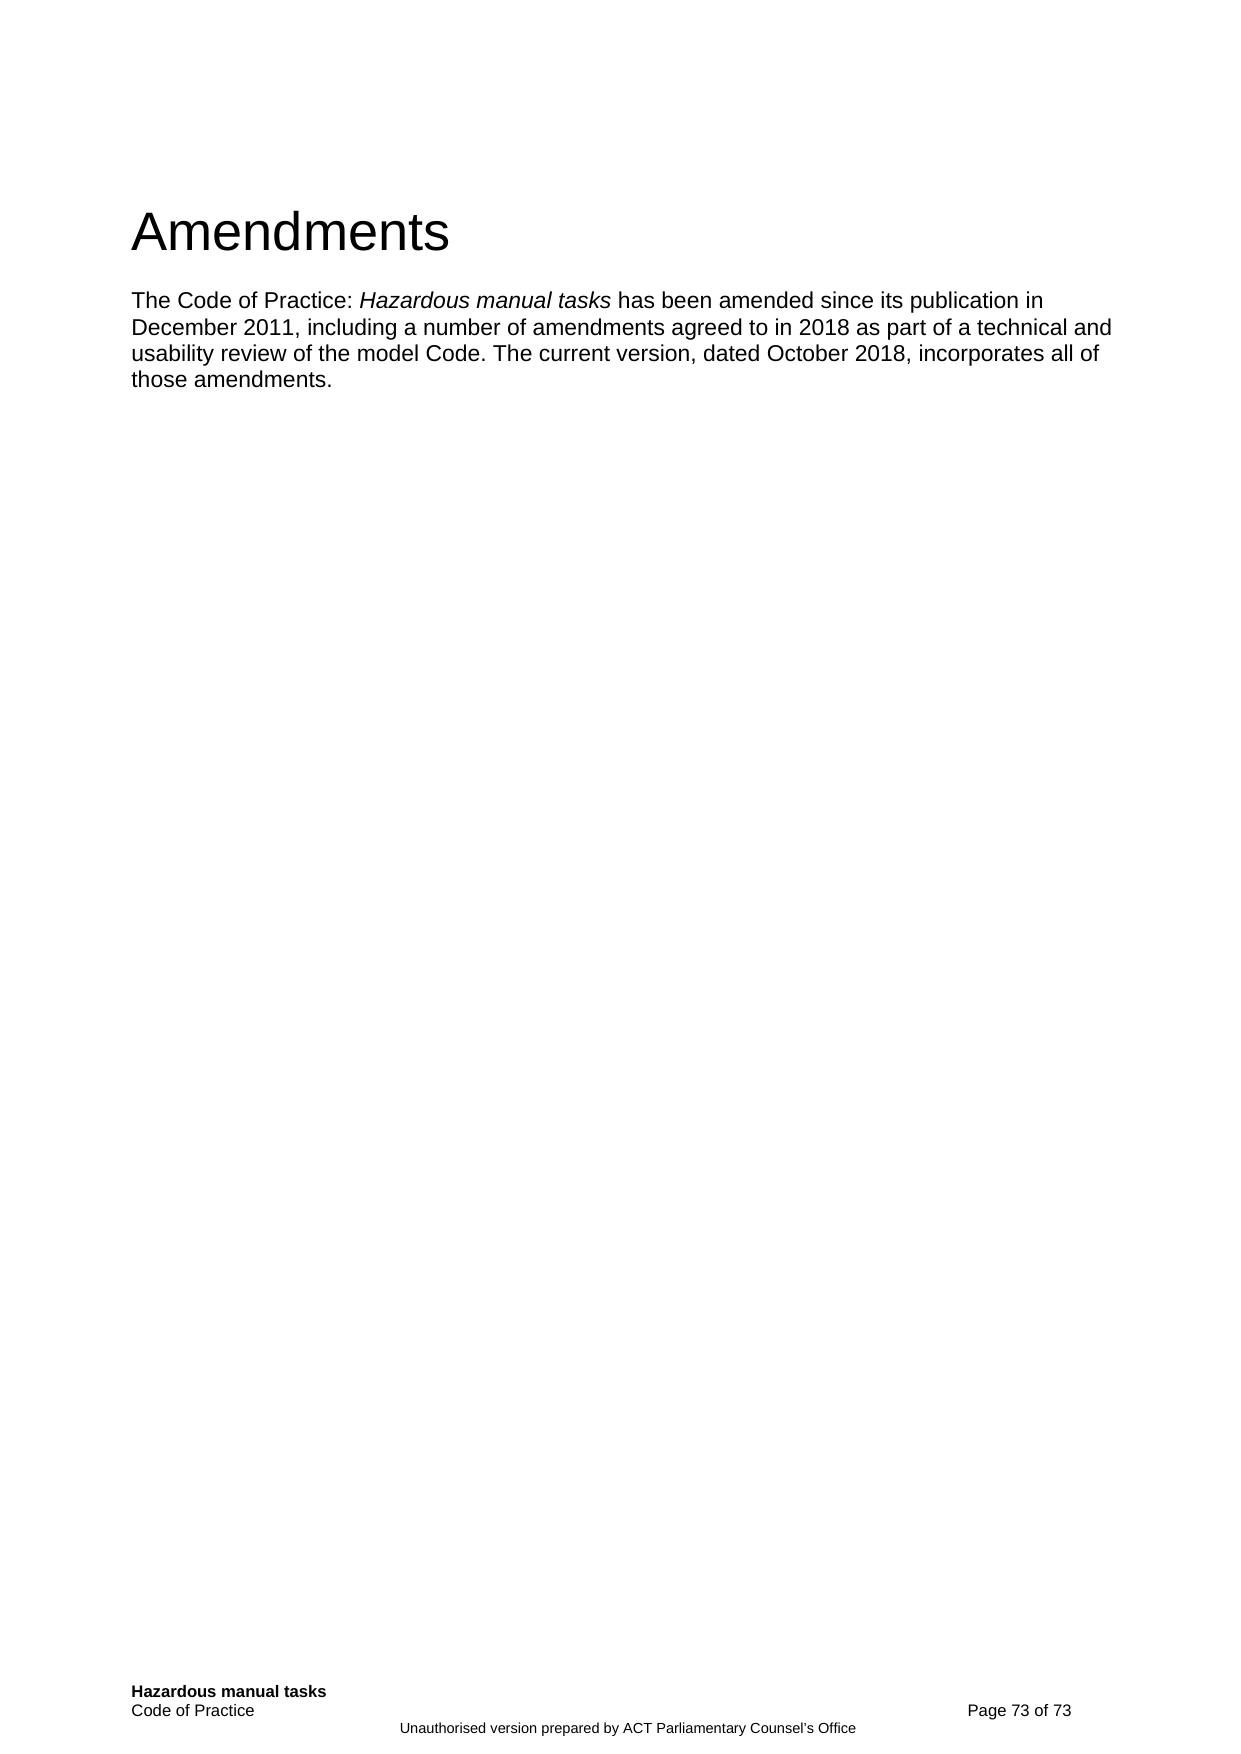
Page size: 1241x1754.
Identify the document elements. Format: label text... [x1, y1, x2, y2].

subtitle Amendments [131, 200, 1125, 262]
text The Code of Practice: Hazardous manual tasks has been amended since its publication in December 2011, including a number of amendments agreed to in 2018 as part of a technical and usability review of the model Code. The current version, dated October 2018, incorporates all of those amendments. [131, 287, 1125, 393]
